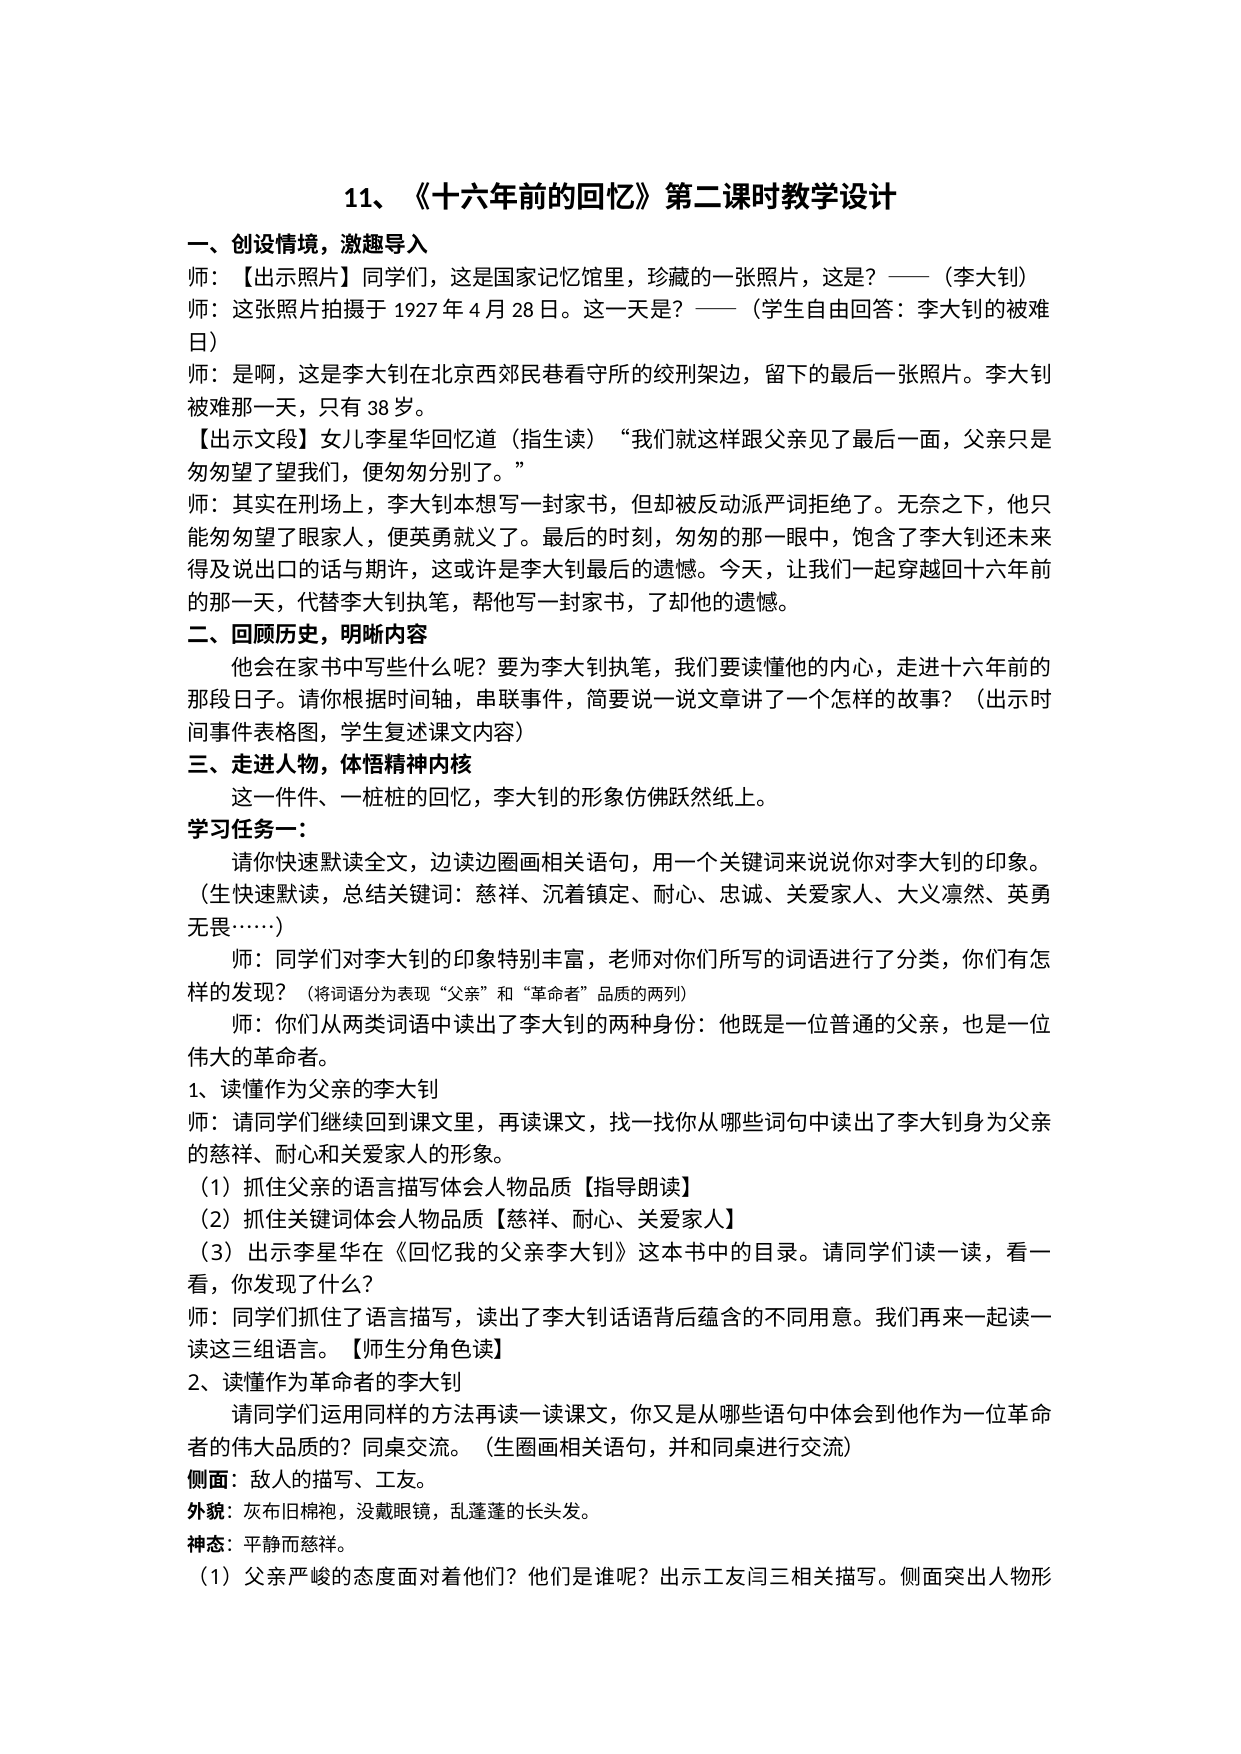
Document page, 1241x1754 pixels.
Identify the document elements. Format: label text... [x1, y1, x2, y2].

list 请同学们运用同样的方法再读一读课文，你又是从哪些语句中体会到他作为一位革命者的伟大品质的？同桌交流。（生圈画相关语句，并和同桌进行交流） [187, 1397, 1053, 1462]
list 侧面：敌人的描写、工友。 [187, 1462, 1053, 1494]
list 学习任务一： [187, 812, 1053, 844]
list （2）抓住关键词体会人物品质【慈祥、耐心、关爱家人】 [187, 1202, 1053, 1234]
list 师：其实在刑场上，李大钊本想写一封家书，但却被反动派严词拒绝了。无奈之下，他只能匆匆望了眼家人，便英勇就义了。最后的时刻，匆匆的那一眼中，饱含了李大钊还未来得及说出口的话与期许，这或许是李大钊最后的遗憾。今天，让我们一起穿越回十六年前的那一天，代替李大钊执笔，帮他写一封家书，了却他的遗憾。 [187, 487, 1053, 617]
list 他会在家书中写些什么呢？要为李大钊执笔，我们要读懂他的内心，走进十六年前的那段日子。请你根据时间轴，串联事件，简要说一说文章讲了一个怎样的故事？（出示时间事件表格图，学生复述课文内容） [187, 649, 1053, 747]
list 师：【出示照片】同学们，这是国家记忆馆里，珍藏的一张照片，这是？——（李大钊） [187, 259, 1053, 292]
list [187, 1559, 1053, 1592]
list 师：这张照片拍摄于1927年4月28日。这一天是？——（学生自由回答：李大钊的被难日） [187, 292, 1053, 357]
list 外貌：灰布旧棉袍，没戴眼镜，乱蓬蓬的长头发。 神态：平静而慈祥。 [187, 1494, 1053, 1559]
list 1、读懂作为父亲的李大钊 [187, 1072, 1053, 1104]
list 三、走进人物，体悟精神内核 [187, 747, 1053, 779]
list 一、创设情境，激趣导入 [187, 227, 1053, 259]
list 师：同学们抓住了语言描写，读出了李大钊话语背后蕴含的不同用意。我们再来一起读一读这三组语言。【师生分角色读】 2、读懂作为革命者的李大钊 [187, 1299, 1053, 1397]
list 师：同学们对李大钊的印象特别丰富，老师对你们所写的词语进行了分类，你们有怎样的发现？（将词语分为表现“父亲”和“革命者”品质的两列） [187, 942, 1053, 1007]
list （1）抓住父亲的语言描写体会人物品质【指导朗读】 [187, 1169, 1053, 1202]
list 二、回顾历史，明晰内容 [187, 617, 1053, 649]
list 《十六年前的回忆》第二课时教学设计 [187, 162, 1053, 227]
list 师：请同学们继续回到课文里，再读课文，找一找你从哪些词句中读出了李大钊身为父亲的慈祥、耐心和关爱家人的形象。 [187, 1104, 1053, 1169]
list 师：你们从两类词语中读出了李大钊的两种身份：他既是一位普通的父亲，也是一位伟大的革命者。 [187, 1007, 1053, 1072]
list 请你快速默读全文，边读边圈画相关语句，用一个关键词来说说你对李大钊的印象。（生快速默读，总结关键词：慈祥、沉着镇定、耐心、忠诚、关爱家人、大义凛然、英勇无畏……） [187, 844, 1053, 942]
list 【出示文段】女儿李星华回忆道（指生读）“我们就这样跟父亲见了最后一面，父亲只是匆匆望了望我们，便匆匆分别了。” [187, 422, 1053, 487]
list （3）出示李星华在《回忆我的父亲李大钊》这本书中的目录。请同学们读一读，看一看，你发现了什么？ [187, 1234, 1053, 1299]
list 师：是啊，这是李大钊在北京西郊民巷看守所的绞刑架边，留下的最后一张照片。李大钊被难那一天，只有38岁。 [187, 357, 1053, 422]
list 这一件件、一桩桩的回忆，李大钊的形象仿佛跃然纸上。 [187, 779, 1053, 812]
